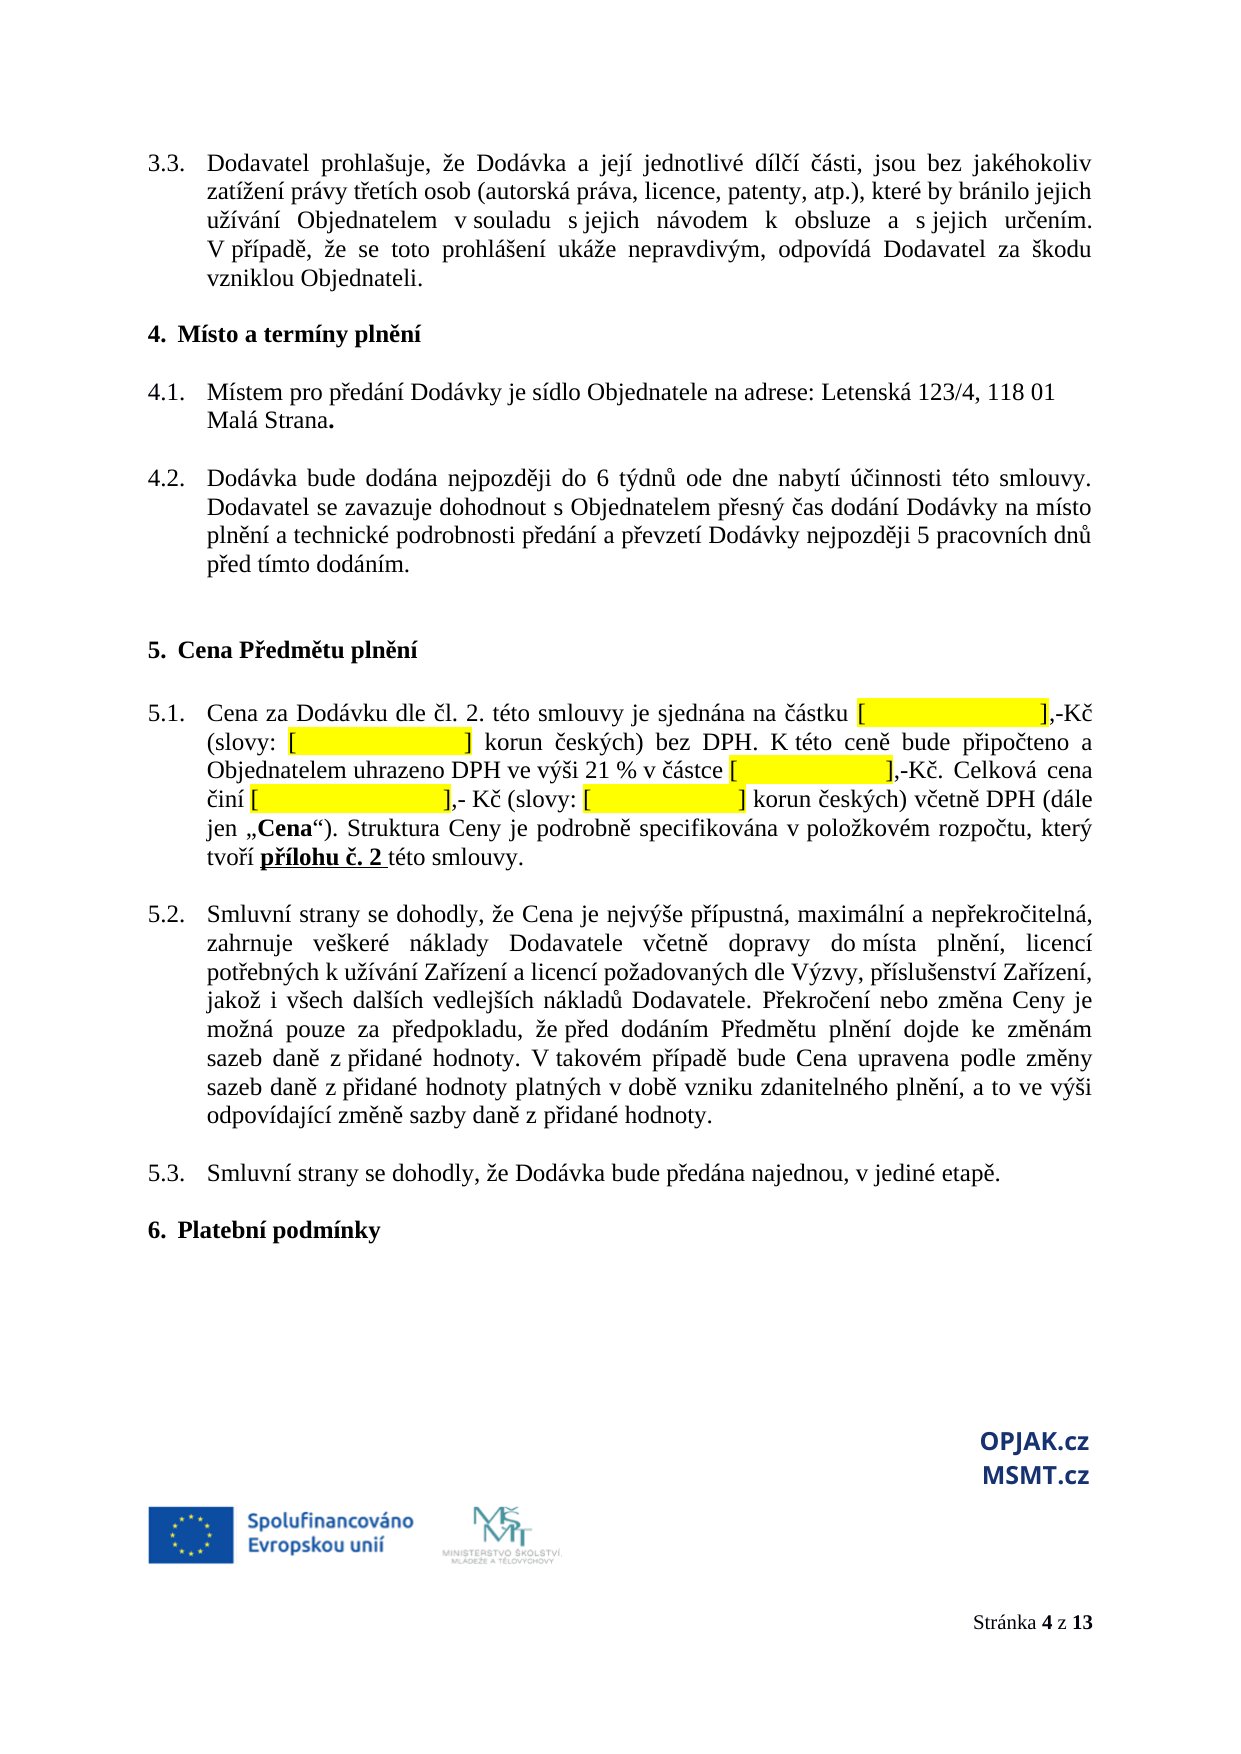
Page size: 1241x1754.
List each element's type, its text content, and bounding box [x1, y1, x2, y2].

list Cena za Dodávku dle čl. 2. této smlouvy je sjednána na částku [ ],-Kč (slovy: [ ] korun českých) bez DPH. K této ceně bude připočteno a Objednatelem uhrazeno DPH ve výši 21 % v částce [ ],-Kč. Celková cena činí [ ],- Kč (slovy: [ ] korun českých) včetně DPH (dále jen „Cena“). Struktura Ceny je podrobně specifikována v položkovém rozpočtu, který tvoří přílohu č. 2 této smlouvy. [148, 698, 1093, 870]
picture [147, 1505, 562, 1565]
list Smluvní strany se dohodly, že Cena je nejvýše přípustná, maximální a nepřekročitelná, zahrnuje veškeré náklady Dodavatele včetně dopravy do místa plnění, licencí potřebných k užívání Zařízení a licencí požadovaných dle Výzvy, příslušenství Zařízení, jakož i všech dalších vedlejších nákladů Dodavatele. Překročení nebo změna Ceny je možná pouze za předpokladu, že před dodáním Předmětu plnění dojde ke změnám sazeb daně z přidané hodnoty. V takovém případě bude Cena upravena podle změny sazeb daně z přidané hodnoty platných v době vzniku zdanitelného plnění, a to ve výši odpovídající změně sazby daně z přidané hodnoty. [148, 899, 1093, 1129]
list Místo a termíny plnění [148, 319, 1093, 348]
list Cena Předmětu plnění [148, 636, 1093, 664]
list Smluvní strany se dohodly, že Dodávka bude předána najednou, v jediné etapě. [148, 1158, 1093, 1187]
list Dodávka bude dodána nejpozději do 6 týdnů ode dne nabytí účinnosti této smlouvy. Dodavatel se zavazuje dohodnout s Objednatelem přesný čas dodání Dodávky na místo plnění a technické podrobnosti předání a převzetí Dodávky nejpozději 5 pracovních dnů před tímto dodáním. [148, 463, 1093, 578]
list Platební podmínky [148, 1215, 1093, 1244]
list Dodavatel prohlašuje, že Dodávka a její jednotlivé dílčí části, jsou bez jakéhokoliv zatížení právy třetích osob (autorská práva, licence, patenty, atp.), které by bránilo jejich užívání Objednatelem v souladu s jejich návodem k obsluze a s jejich určením. V případě, že se toto prohlášení ukáže nepravdivým, odpovídá Dodavatel za škodu vzniklou Objednateli. [148, 148, 1093, 291]
list Místem pro předání Dodávky je sídlo Objednatele na adrese: Letenská 123/4, 118 01 Malá Strana. [148, 377, 1093, 434]
